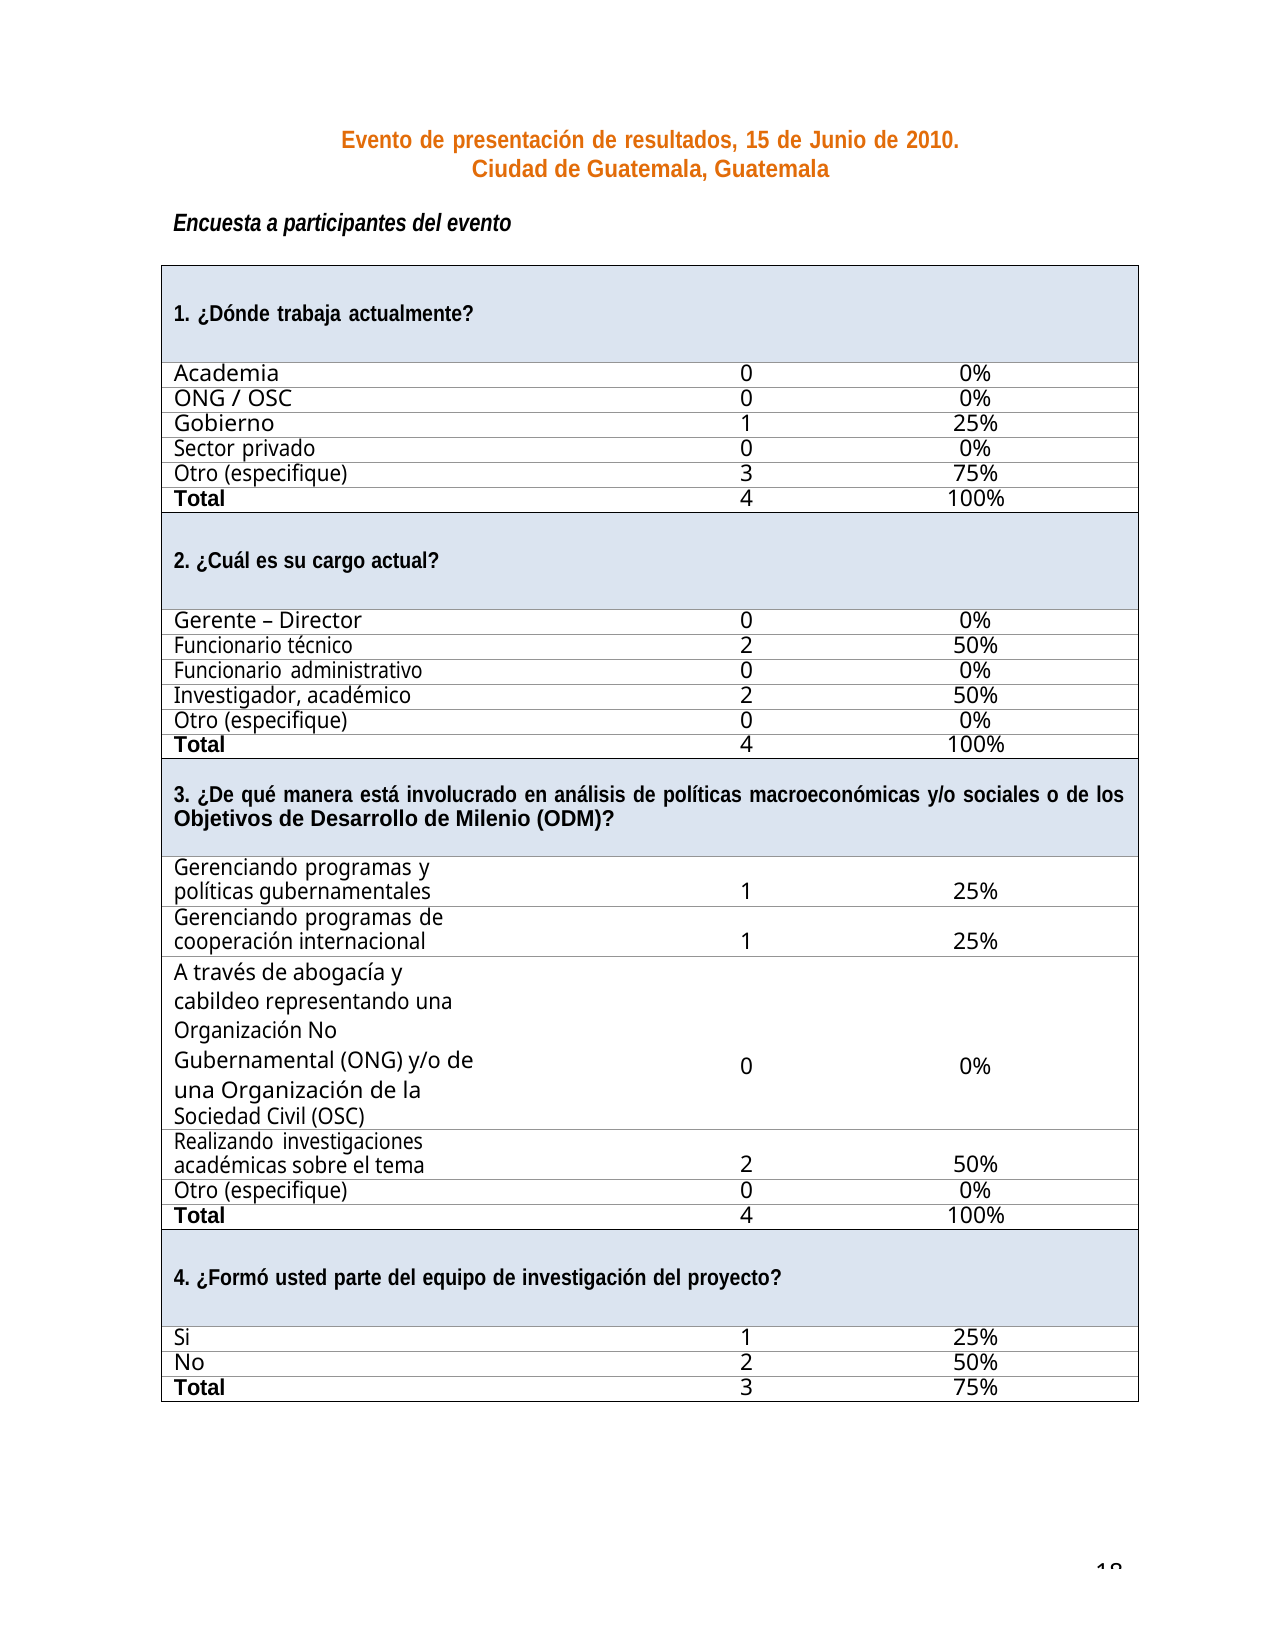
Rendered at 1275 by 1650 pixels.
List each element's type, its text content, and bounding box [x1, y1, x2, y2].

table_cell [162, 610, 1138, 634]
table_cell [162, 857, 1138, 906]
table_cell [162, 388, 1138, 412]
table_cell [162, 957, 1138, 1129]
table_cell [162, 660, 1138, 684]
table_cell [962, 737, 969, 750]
subtitle Evento de presentación de resultados, 15 de Junio de 2010. [175, 127, 1126, 154]
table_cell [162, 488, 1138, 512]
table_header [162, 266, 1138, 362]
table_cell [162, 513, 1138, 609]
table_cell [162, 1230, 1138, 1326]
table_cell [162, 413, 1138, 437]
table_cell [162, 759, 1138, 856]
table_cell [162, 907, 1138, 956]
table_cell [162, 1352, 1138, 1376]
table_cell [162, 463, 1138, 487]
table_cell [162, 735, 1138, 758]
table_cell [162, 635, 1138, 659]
text Ciudad de Guatemala, Guatemala [175, 154, 1126, 183]
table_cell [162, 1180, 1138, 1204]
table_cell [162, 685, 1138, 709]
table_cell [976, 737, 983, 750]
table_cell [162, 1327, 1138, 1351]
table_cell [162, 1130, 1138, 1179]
text Encuesta a participantes del evento [173, 208, 1194, 237]
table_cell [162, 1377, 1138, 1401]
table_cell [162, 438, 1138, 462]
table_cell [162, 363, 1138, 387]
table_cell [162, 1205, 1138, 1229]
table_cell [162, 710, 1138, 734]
